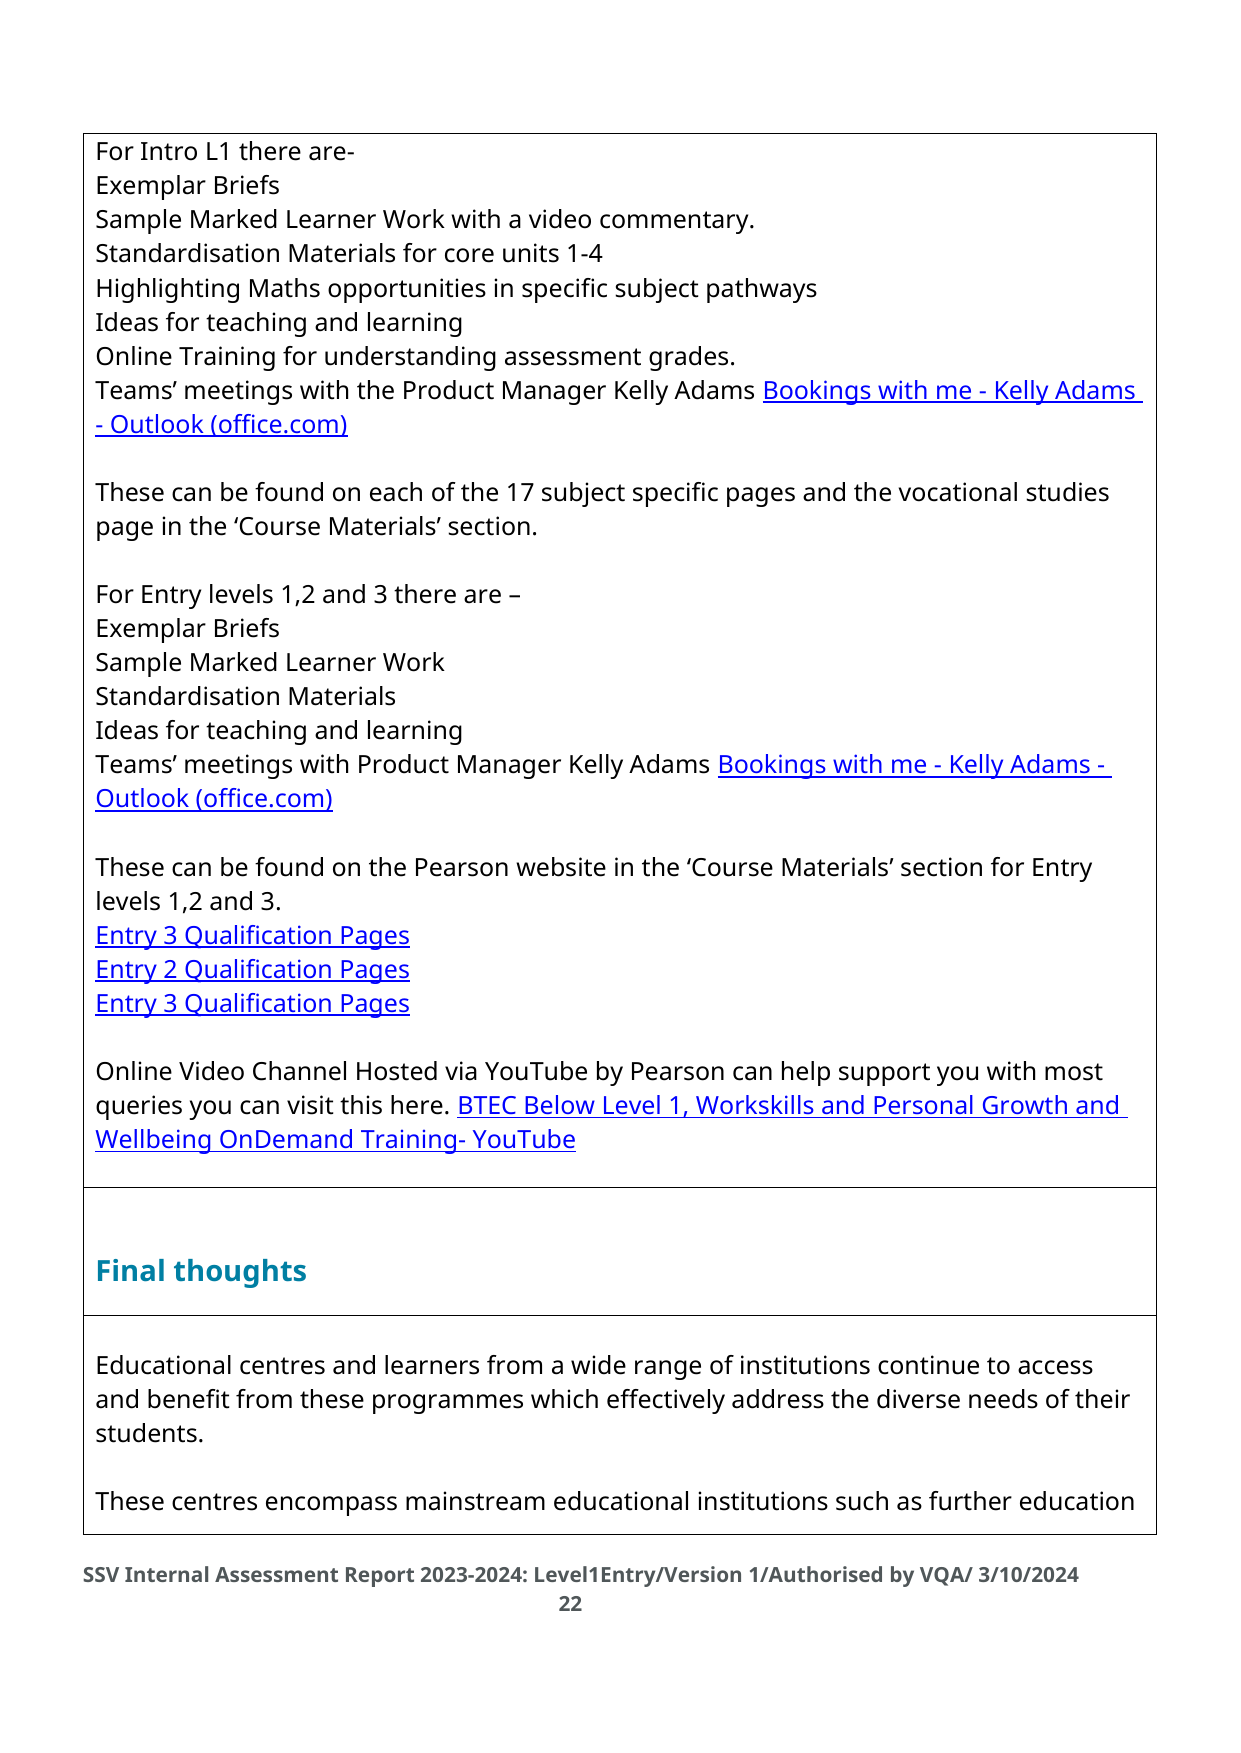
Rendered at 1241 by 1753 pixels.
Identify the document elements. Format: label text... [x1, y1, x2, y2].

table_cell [84, 1316, 1156, 1534]
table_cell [84, 134, 1156, 1187]
table_cell Final thoughts [84, 1188, 1156, 1315]
